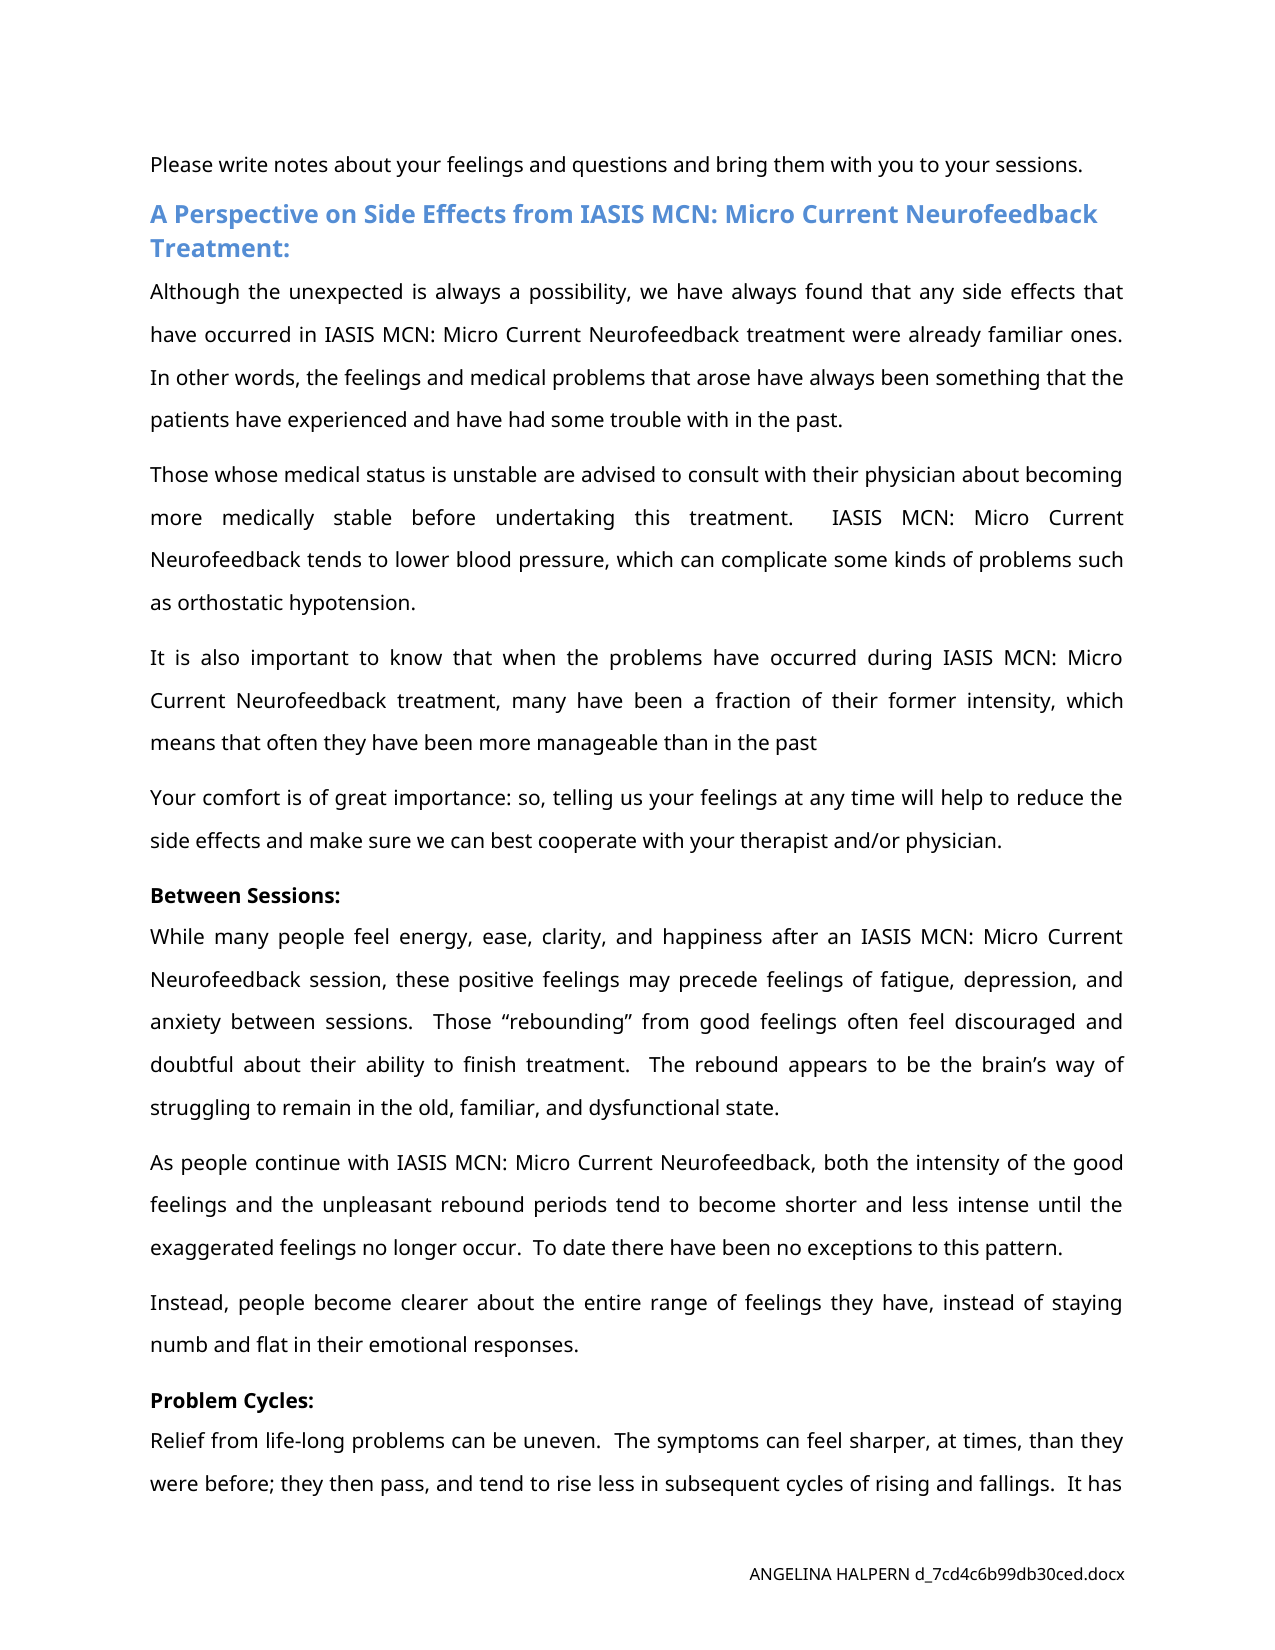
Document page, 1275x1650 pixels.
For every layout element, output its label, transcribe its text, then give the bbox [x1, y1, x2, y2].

subtitle Between Sessions: [150, 881, 1125, 910]
subtitle Problem Cycles: [150, 1386, 1125, 1414]
text As people continue with IASIS MCN: Micro Current Neurofeedback, both the intensity of the good feelings and the unpleasant rebound periods tend to become shorter and less intense until the exaggerated feelings no longer occur. To date there have been no exceptions to this pattern. [150, 1148, 1125, 1261]
subtitle A Perspective on Side Effects from IASIS MCN: Micro Current Neurofeedback Treatment: [150, 197, 1125, 265]
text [150, 1427, 1125, 1498]
text Please write notes about your feelings and questions and bring them with you to your sessions. [150, 150, 1125, 178]
text While many people feel energy, ease, clarity, and happiness after an IASIS MCN: Micro Current Neurofeedback session, these positive feelings may precede feelings of fatigue, depression, and anxiety between sessions. Those “rebounding” from good feelings often feel discouraged and doubtful about their ability to finish treatment. The rebound appears to be the brain’s way of struggling to remain in the old, familiar, and dysfunctional state. [150, 922, 1125, 1121]
text Instead, people become clearer about the entire range of feelings they have, instead of staying numb and flat in their emotional responses. [150, 1288, 1125, 1359]
text It is also important to know that when the problems have occurred during IASIS MCN: Micro Current Neurofeedback treatment, many have been a fraction of their former intensity, which means that often they have been more manageable than in the past [150, 643, 1125, 757]
text Your comfort is of great importance: so, telling us your feelings at any time will help to reduce the side effects and make sure we can best cooperate with your therapist and/or physician. [150, 783, 1125, 854]
text Although the unexpected is always a possibility, we have always found that any side effects that have occurred in IASIS MCN: Micro Current Neurofeedback treatment were already familiar ones. In other words, the feelings and medical problems that arose have always been something that the patients have experienced and have had some trouble with in the past. [150, 277, 1125, 434]
text Those whose medical status is unstable are advised to consult with their physician about becoming more medically stable before undertaking this treatment. IASIS MCN: Micro Current Neurofeedback tends to lower blood pressure, which can complicate some kinds of problems such as orthostatic hypotension. [150, 460, 1125, 617]
